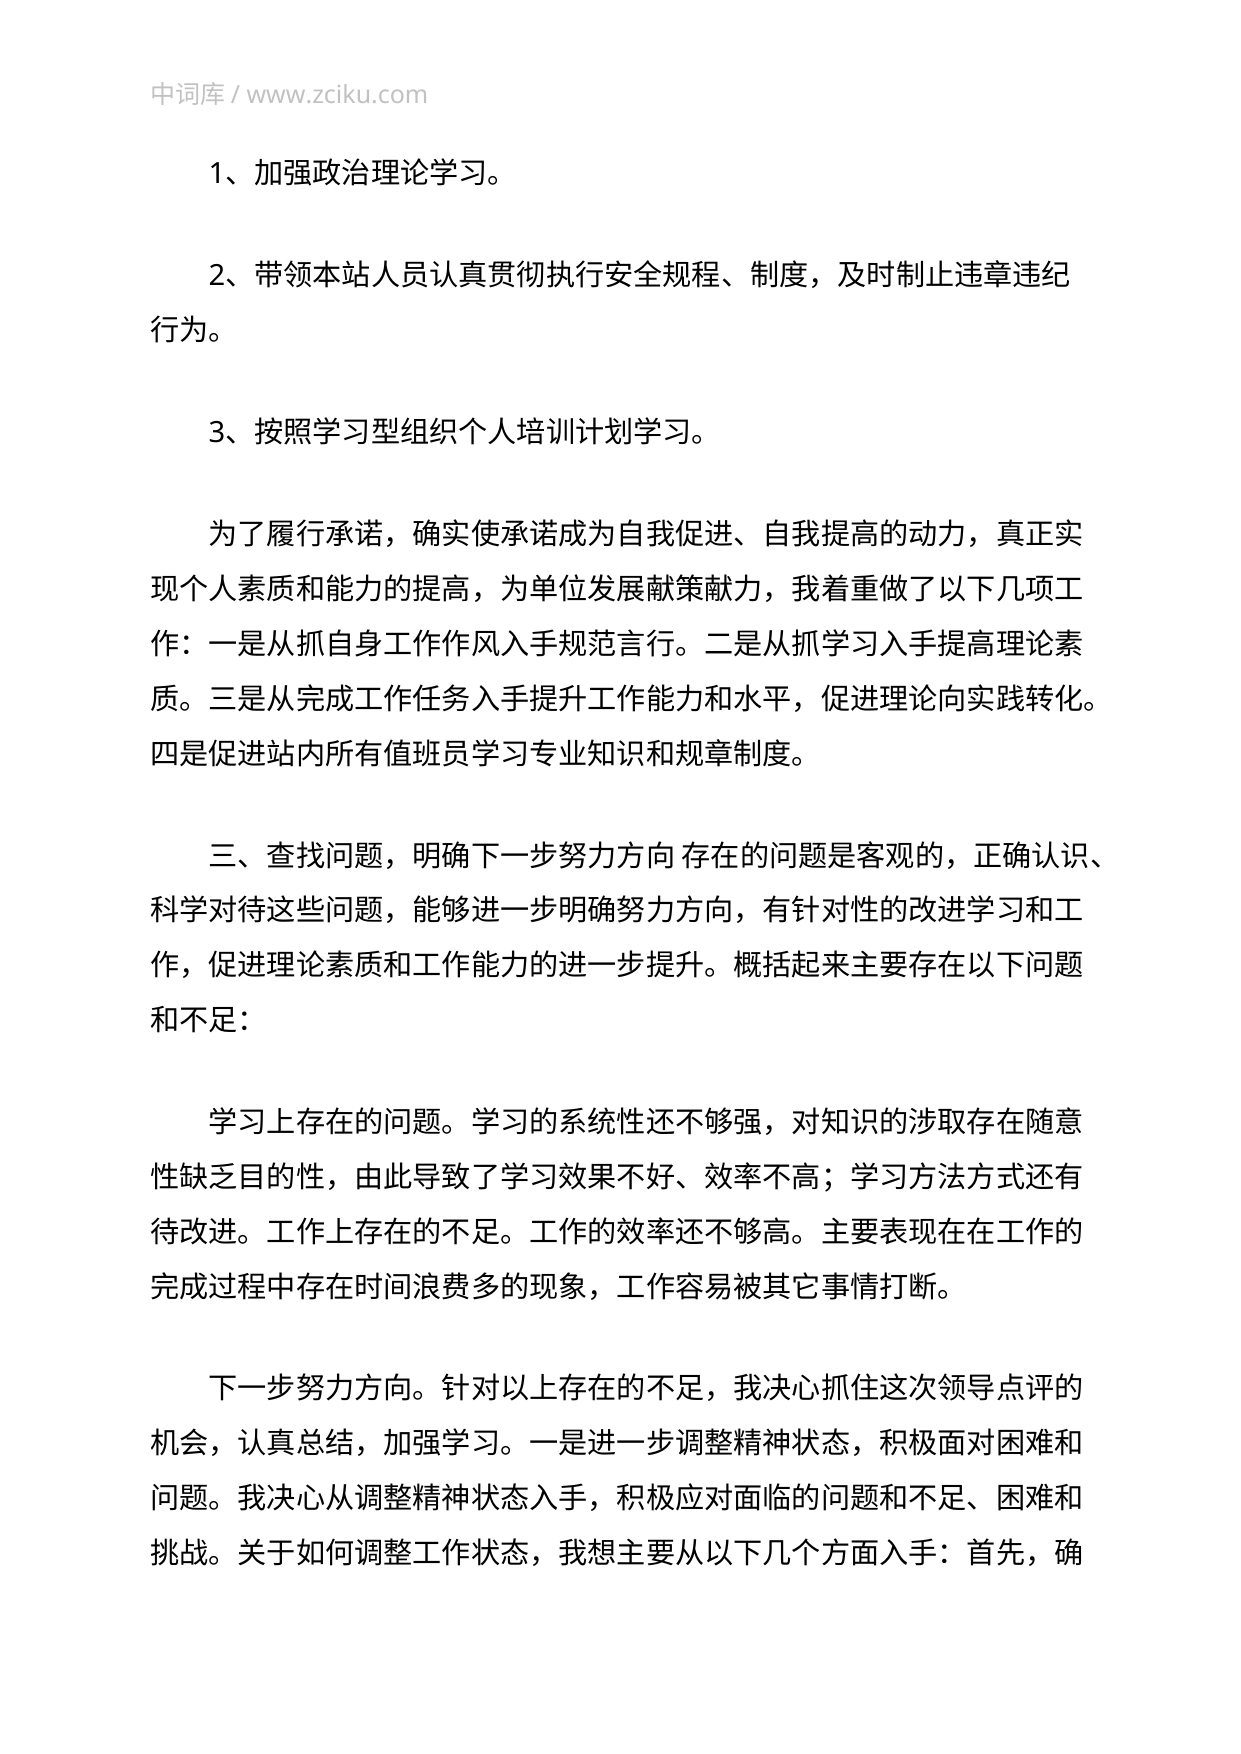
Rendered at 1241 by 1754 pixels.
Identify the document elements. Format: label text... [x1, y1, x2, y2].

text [150, 1365, 1090, 1572]
text 三、查找问题，明确下一步努力方向 存在的问题是客观的，正确认识、科学对待这些问题，能够进一步明确努力方向，有针对性的改进学习和工作，促进理论素质和工作能力的进一步提升。概括起来主要存在以下问题和不足： [150, 832, 1090, 1039]
text 3、按照学习型组织个人培训计划学习。 [150, 409, 1090, 451]
text 2、带领本站人员认真贯彻执行安全规程、制度，及时制止违章违纪行为。 [150, 252, 1090, 349]
text 1、加强政治理论学习。 [150, 150, 1090, 192]
text 为了履行承诺，确实使承诺成为自我促进、自我提高的动力，真正实现个人素质和能力的提高，为单位发展献策献力，我着重做了以下几项工作：一是从抓自身工作作风入手规范言行。二是从抓学习入手提高理论素质。三是从完成工作任务入手提升工作能力和水平，促进理论向实践转化。四是促进站内所有值班员学习专业知识和规章制度。 [150, 511, 1090, 773]
text 学习上存在的问题。学习的系统性还不够强，对知识的涉取存在随意性缺乏目的性，由此导致了学习效果不好、效率不高；学习方法方式还有待改进。工作上存在的不足。工作的效率还不够高。主要表现在在工作的完成过程中存在时间浪费多的现象，工作容易被其它事情打断。 [150, 1098, 1090, 1306]
